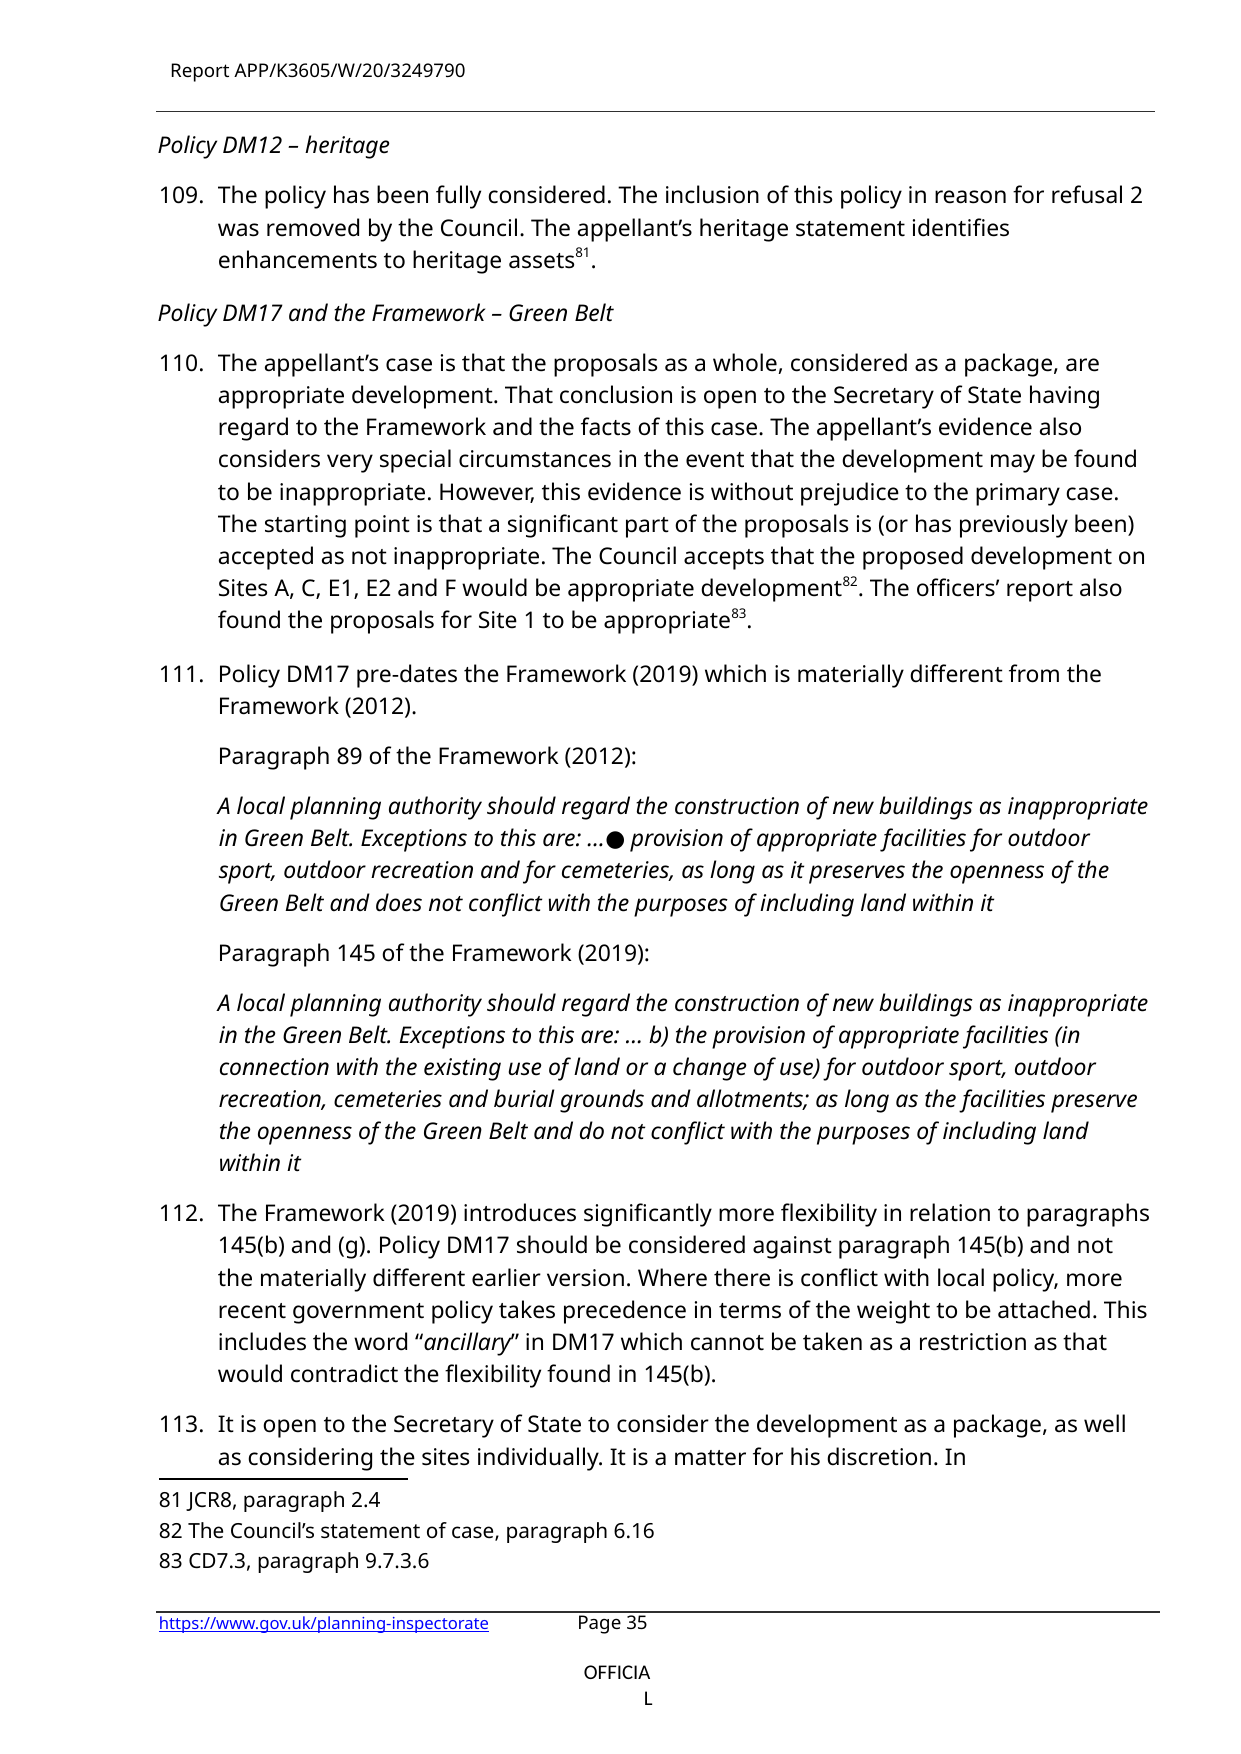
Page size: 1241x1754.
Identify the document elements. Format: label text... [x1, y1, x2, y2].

text A local planning authority should regard the construction of new buildings as inappropriate in Green Belt. Exceptions to this are: …● provision of appropriate facilities for outdoor sport, outdoor recreation and for cemeteries, as long as it preserves the openness of the Green Belt and does not conflict with the purposes of including land within it [218, 790, 1152, 918]
text Policy DM17 and the Framework – Green Belt [157, 297, 1152, 328]
list The Framework (2019) introduces significantly more flexibility in relation to paragraphs 145(b) and (g). Policy DM17 should be considered against paragraph 145(b) and not the materially different earlier version. Where there is conflict with local policy, more recent government policy takes precedence in terms of the weight to be attached. This includes the word “ancillary” in DM17 which cannot be taken as a restriction as that would contradict the flexibility found in 145(b). [159, 1197, 1151, 1389]
text A local planning authority should regard the construction of new buildings as inappropriate in the Green Belt. Exceptions to this are: … b) the provision of appropriate facilities (in connection with the existing use of land or a change of use) for outdoor sport, outdoor recreation, cemeteries and burial grounds and allotments; as long as the facilities preserve the openness of the Green Belt and do not conflict with the purposes of including land within it [218, 986, 1152, 1179]
list Policy DM17 pre-dates the Framework (2019) which is materially different from the Framework (2012). [159, 658, 1151, 721]
text Paragraph 89 of the Framework (2012): [218, 740, 1151, 771]
list It is open to the Secretary of State to consider the development as a package, as well as considering the sites individually. It is a matter for his discretion. In [159, 1408, 1151, 1472]
text Policy DM12 – heritage [157, 129, 1152, 161]
list The appellant’s case is that the proposals as a whole, considered as a package, are appropriate development. That conclusion is open to the Secretary of State having regard to the Framework and the facts of this case. The appellant’s evidence also considers very special circumstances in the event that the development may be found to be inappropriate. However, this evidence is without prejudice to the primary case. The starting point is that a significant part of the proposals is (or has previously been) accepted as not inappropriate. The Council accepts that the proposed development on Sites A, C, E1, E2 and F would be appropriate development. The officers’ report also found the proposals for Site 1 to be appropriate. [159, 347, 1151, 636]
list The policy has been fully considered. The inclusion of this policy in reason for refusal 2 was removed by the Council. The appellant’s heritage statement identifies enhancements to heritage assets. [159, 179, 1151, 275]
text Paragraph 145 of the Framework (2019): [218, 936, 1151, 968]
